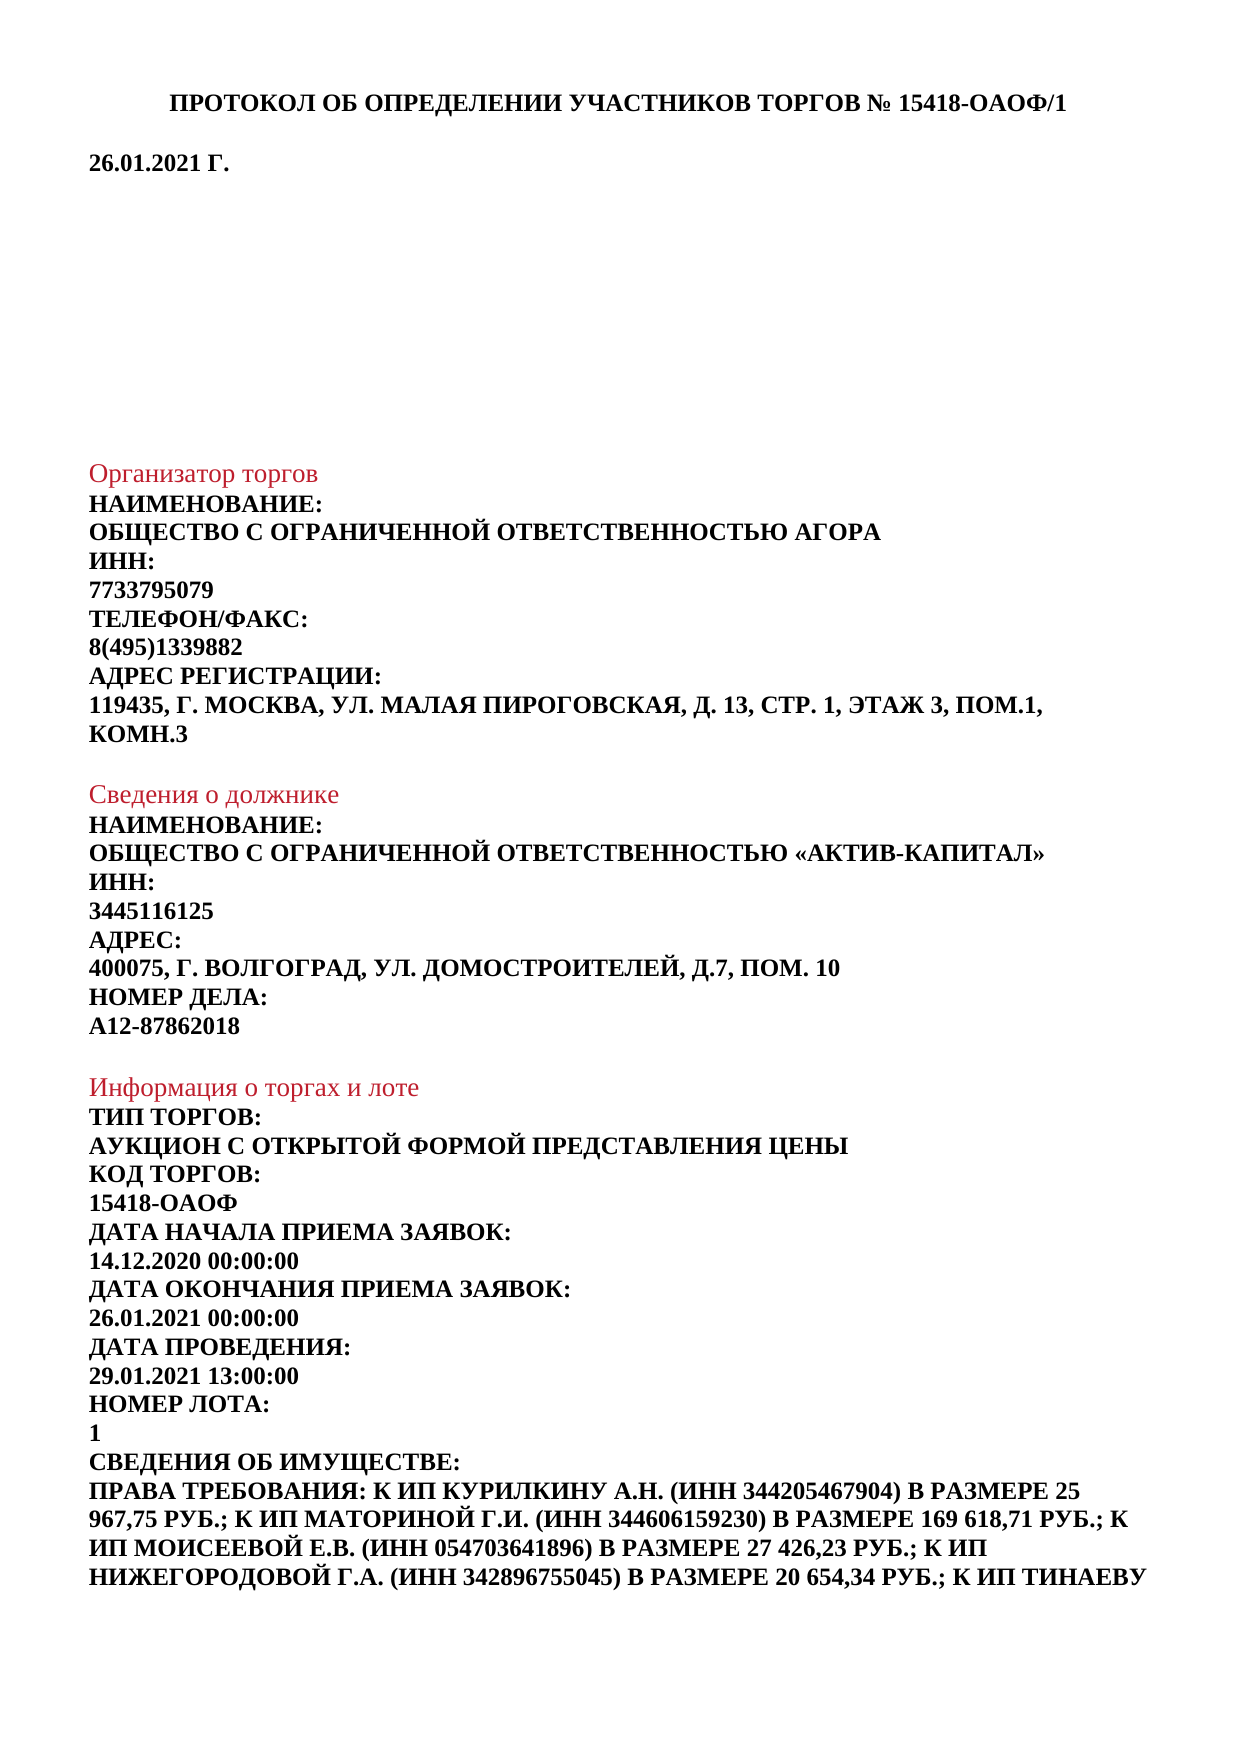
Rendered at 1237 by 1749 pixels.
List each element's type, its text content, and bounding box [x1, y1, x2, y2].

text ПРОТОКОЛ ОБ ОПРЕДЕЛЕНИИ УЧАСТНИКОВ ТОРГОВ № 15418-ОАОФ/1 [88, 88, 1148, 117]
